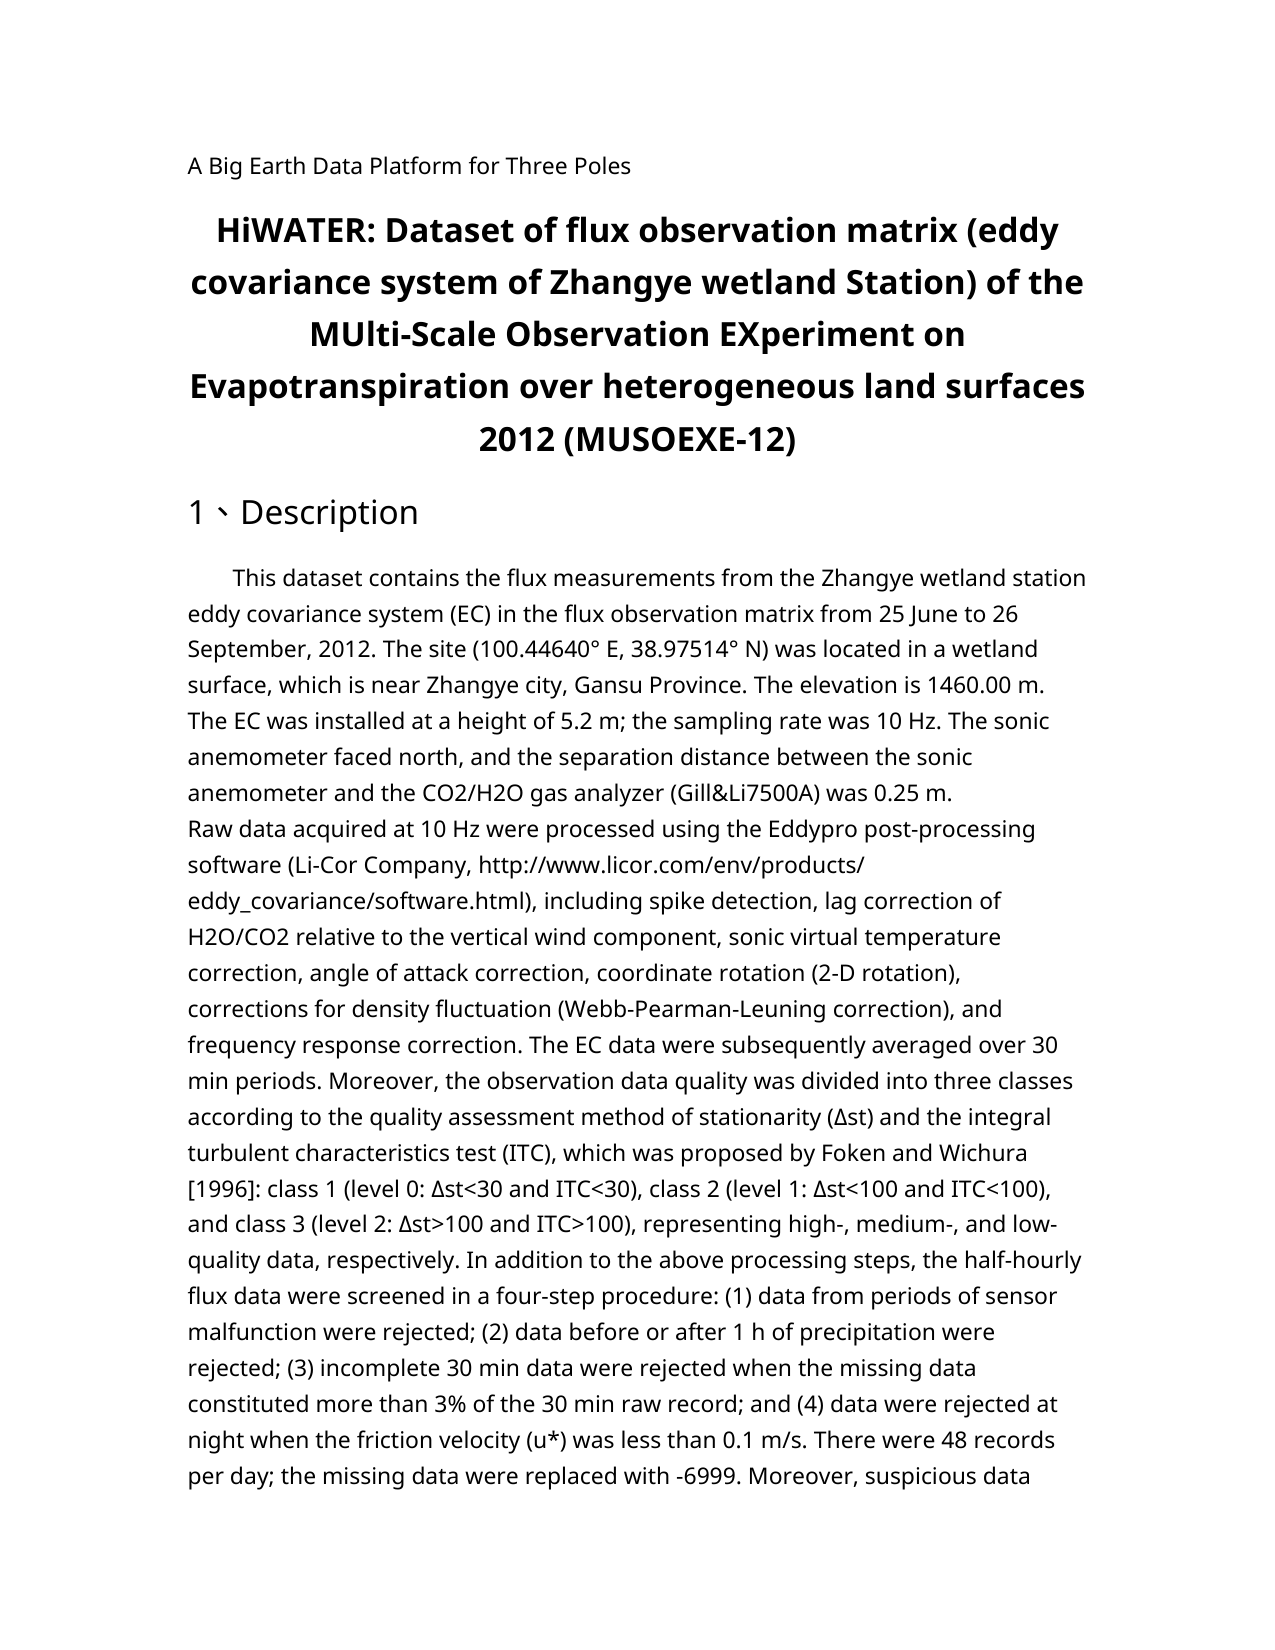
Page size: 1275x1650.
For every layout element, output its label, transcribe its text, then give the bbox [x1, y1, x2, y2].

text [187, 562, 1087, 1491]
text A Big Earth Data Platform for Three Poles [187, 150, 1087, 181]
text 1、Description [187, 488, 1087, 534]
text HiWATER: Dataset of flux observation matrix (eddy covariance system of Zhangye wetland Station) of the MUlti-Scale Observation EXperiment on Evapotranspiration over heterogeneous land surfaces 2012 (MUSOEXE-12) [187, 207, 1087, 461]
